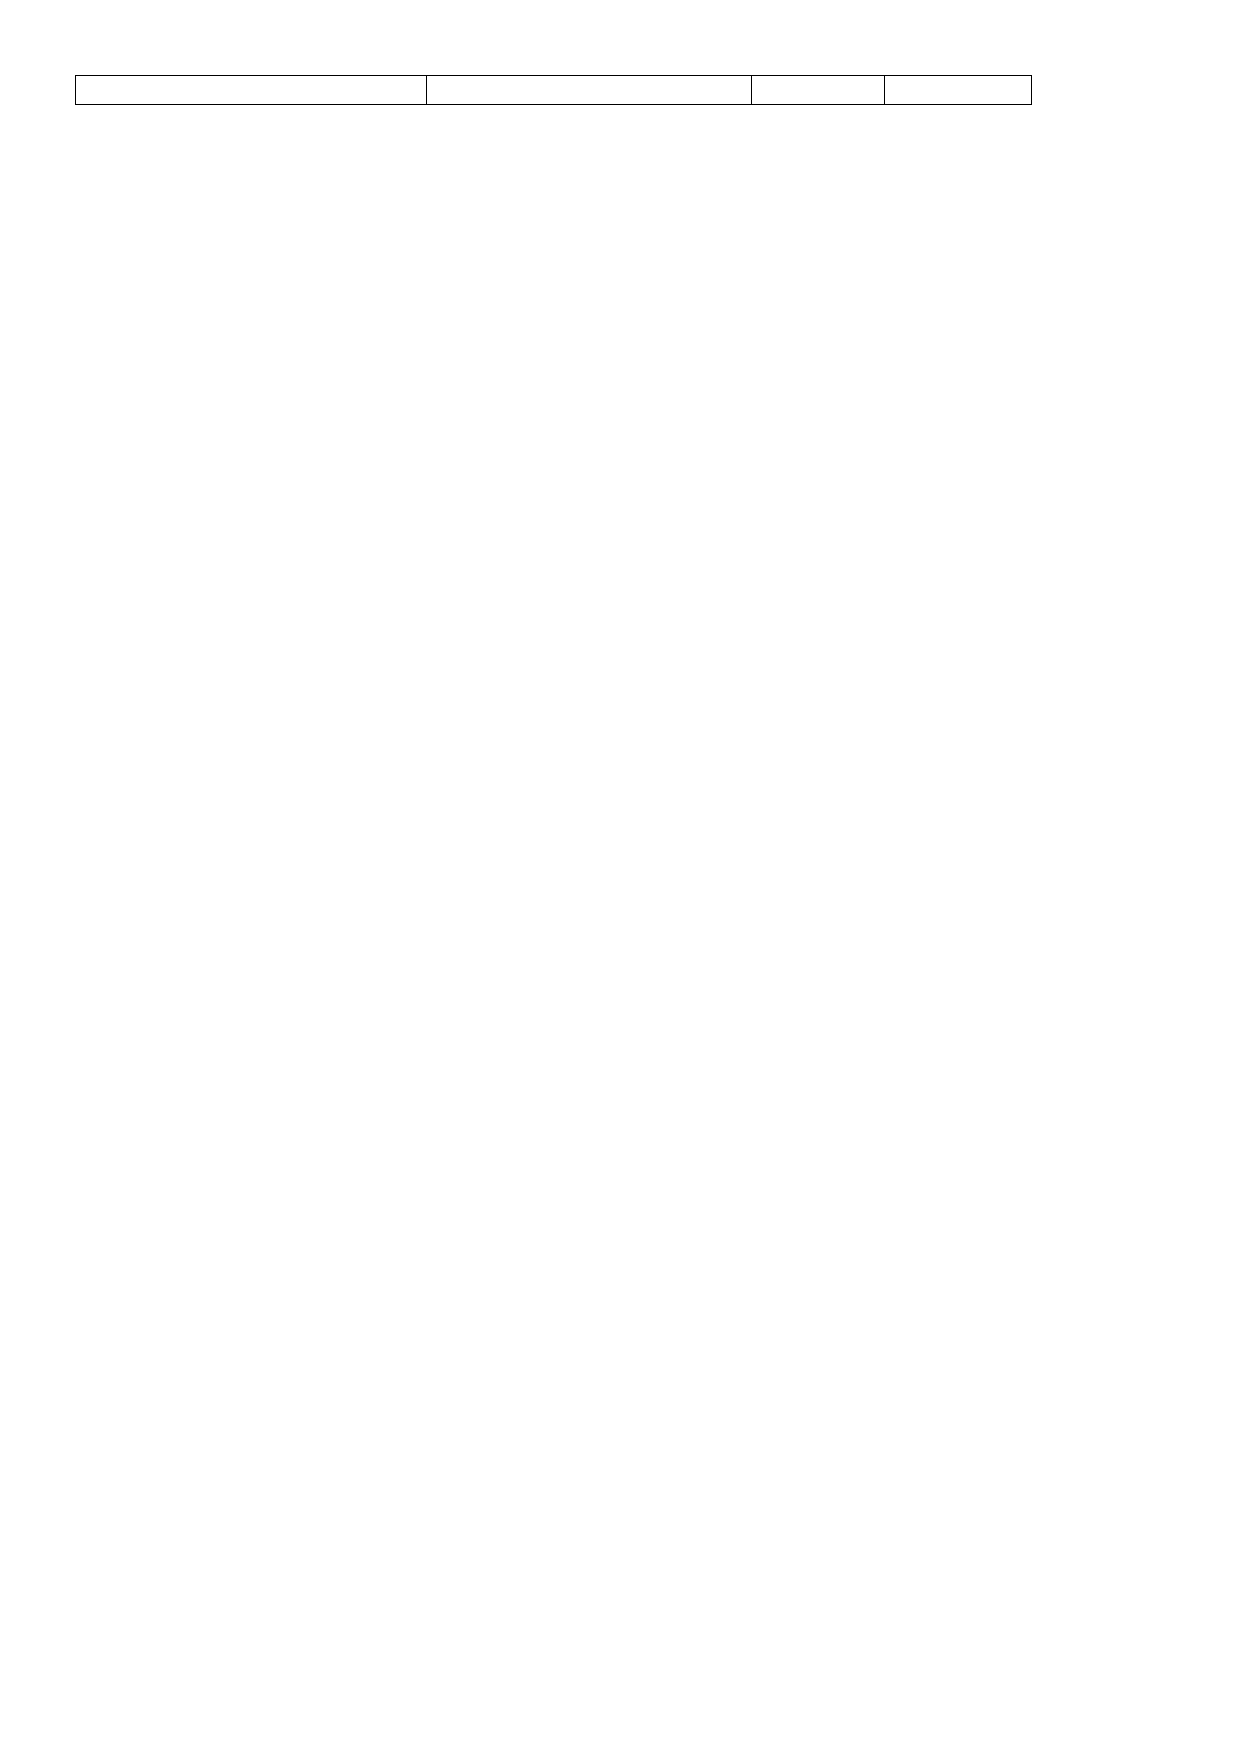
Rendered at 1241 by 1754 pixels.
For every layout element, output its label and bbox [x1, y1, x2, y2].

table_cell [885, 76, 1031, 104]
table_cell [752, 76, 884, 104]
table_cell [427, 76, 751, 104]
table_cell [76, 76, 426, 104]
